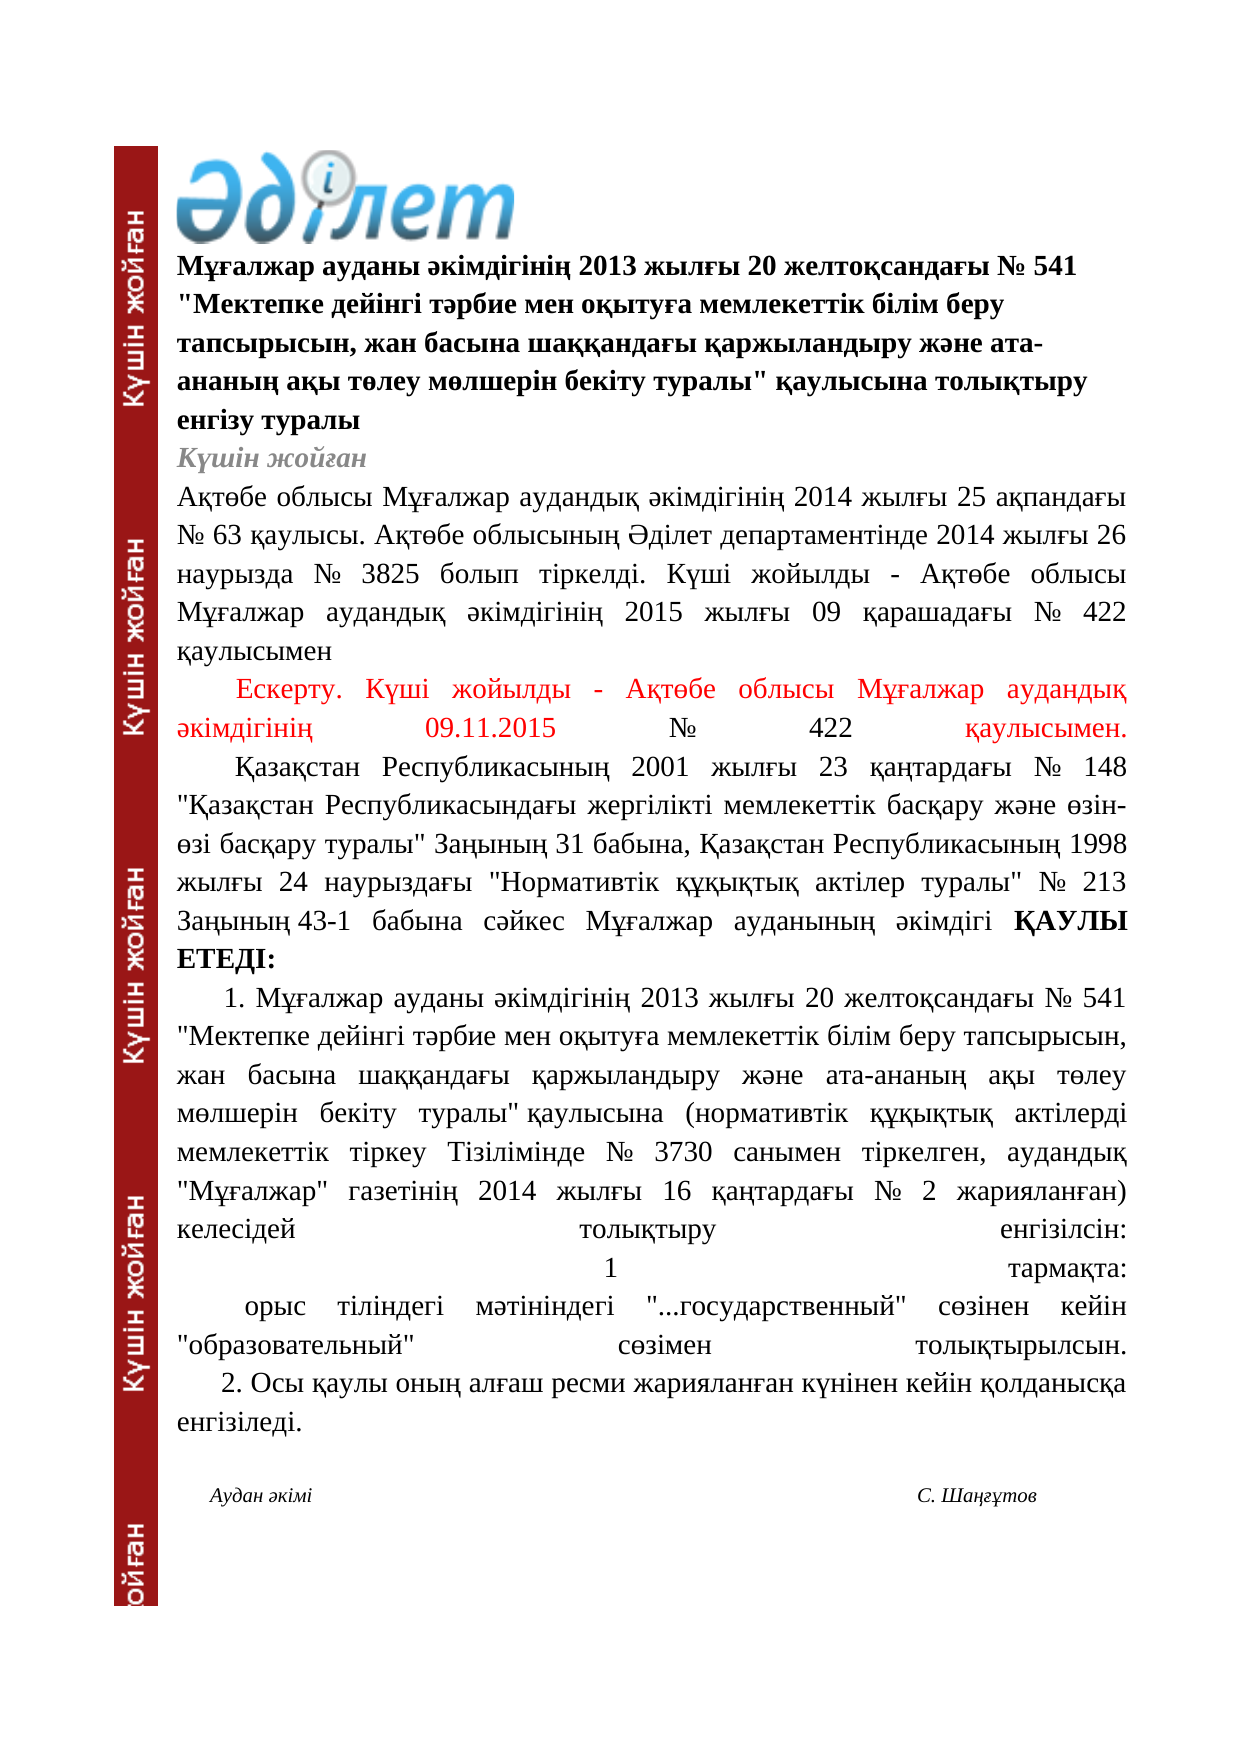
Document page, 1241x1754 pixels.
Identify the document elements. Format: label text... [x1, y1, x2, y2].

picture [114, 435, 158, 440]
picture [114, 1514, 158, 1606]
picture [114, 146, 158, 248]
picture [114, 474, 158, 479]
table_header С. Шаңғұтов [913, 1481, 1240, 1514]
text Ақтөбе облысы Мұғалжар аудандық әкімдігінің 2014 жылғы 25 ақпандағы № 63 қаулысы. Ақтөбе облысының Әділет департаментінде 2014 жылғы 26 наурызда № 3825 болып тіркелді. Күші жойылды - Ақтөбе облысы Мұғалжар аудандық әкімдігінің 2015 жылғы 09 қарашадағы № 422 қаулысымен [112, 479, 1128, 667]
text Күшін жойған [112, 440, 1128, 474]
picture [176, 150, 515, 244]
text Мұғалжар ауданы әкімдігінің 2013 жылғы 20 желтоқсандағы № 541 "Мектепке дейінгі тәрбие мен оқытуға мемлекеттік білім беру тапсырысын, жан басына шаққандағы қаржыландыру және ата-ананың ақы төлеу мөлшерін бекіту туралы" қаулысына толықтыру енгізу туралы [112, 248, 1128, 435]
picture [114, 667, 158, 672]
text Ескерту. Күші жойылды - Ақтөбе облысы Мұғалжар аудандық әкімдігінің 09.11.2015 № 422 қаулысымен. Қазақстан Республикасының 2001 жылғы 23 қаңтардағы № 148 "Қазақстан Республикасындағы жергілікті мемлекеттік басқару және өзін-өзі басқару туралы" Заңының 31 бабына, Қазақстан Республикасының 1998 жылғы 24 наурыздағы "Нормативтік құқықтық актілер туралы" № 213 Заңының 43-1 бабына сәйкес Мұғалжар ауданының әкімдігі ҚАУЛЫ ЕТЕДІ: 1. Мұғалжар ауданы әкімдігінің 2013 жылғы 20 желтоқсандағы № 541 "Мектепке дейінгі тәрбие мен оқытуға мемлекеттік білім беру тапсырысын, жан басына шаққандағы қаржыландыру және ата-ананың ақы төлеу мөлшерін бекіту туралы" қаулысына (нормативтік құқықтық актілерді мемлекеттік тіркеу Тізілімінде № 3730 санымен тіркелген, аудандық "Мұғалжар" газетінің 2014 жылғы 16 қаңтардағы № 2 жарияланған) келесідей толықтыру енгізілсін: 1 тармақта: орыс тіліндегі мәтініндегі "...государственный" сөзінен кейін "образовательный" сөзімен толықтырылсын. 2. Осы қаулы оның алғаш ресми жарияланған күнінен кейін қолданысқа енгізіледі. [112, 672, 1128, 1476]
table_header Аудан әкімі [101, 1481, 913, 1514]
picture [114, 1476, 158, 1481]
